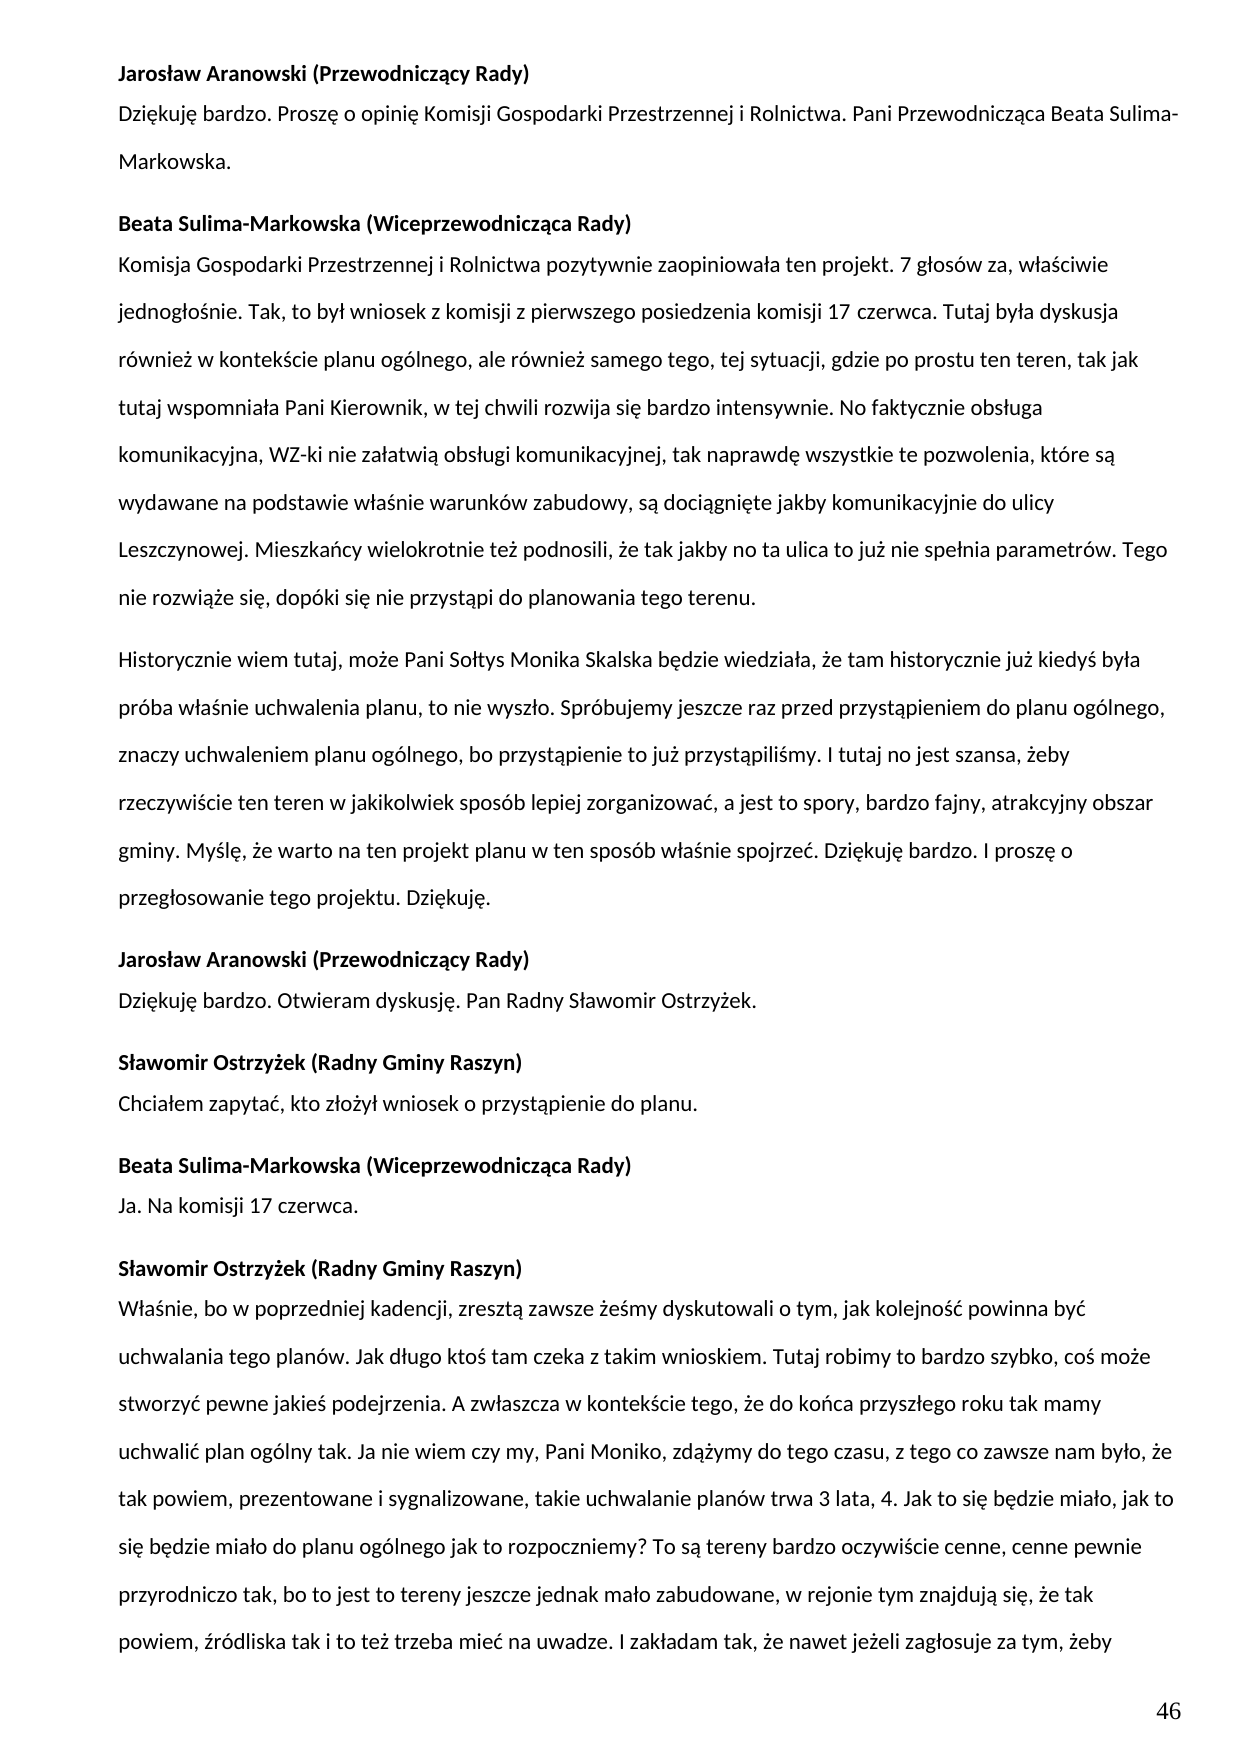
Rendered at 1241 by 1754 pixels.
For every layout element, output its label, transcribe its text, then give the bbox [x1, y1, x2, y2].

text Historycznie wiem tutaj, może Pani Sołtys Monika Skalska będzie wiedziała, że tam historycznie już kiedyś była próba właśnie uchwalenia planu, to nie wyszło. Spróbujemy jeszcze raz przed przystąpieniem do planu ogólnego, znaczy uchwaleniem planu ogólnego, bo przystąpienie to już przystąpiliśmy. I tutaj no jest szansa, żeby rzeczywiście ten teren w jakikolwiek sposób lepiej zorganizować, a jest to spory, bardzo fajny, atrakcyjny obszar gminy. Myślę, że warto na ten projekt planu w ten sposób właśnie spojrzeć. Dziękuję bardzo. I proszę o przegłosowanie tego projektu. Dziękuję. [118, 645, 1181, 911]
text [118, 1294, 1181, 1655]
text Komisja Gospodarki Przestrzennej i Rolnictwa pozytywnie zaopiniowała ten projekt. 7 głosów za, właściwie jednogłośnie. Tak, to był wniosek z komisji z pierwszego posiedzenia komisji 17 czerwca. Tutaj była dyskusja również w kontekście planu ogólnego, ale również samego tego, tej sytuacji, gdzie po prostu ten teren, tak jak tutaj wspomniała Pani Kierownik, w tej chwili rozwija się bardzo intensywnie. No faktycznie obsługa komunikacyjna, WZ-ki nie załatwią obsługi komunikacyjnej, tak naprawdę wszystkie te pozwolenia, które są wydawane na podstawie właśnie warunków zabudowy, są dociągnięte jakby komunikacyjnie do ulicy Leszczynowej. Mieszkańcy wielokrotnie też podnosili, że tak jakby no ta ulica to już nie spełnia parametrów. Tego nie rozwiąże się, dopóki się nie przystąpi do planowania tego terenu. [118, 250, 1181, 611]
subtitle Beata Sulima-Markowska (Wiceprzewodnicząca Rady) [118, 209, 1181, 237]
subtitle Sławomir Ostrzyżek (Radny Gminy Raszyn) [118, 1254, 1181, 1282]
text Dziękuję bardzo. Otwieram dyskusję. Pan Radny Sławomir Ostrzyżek. [118, 986, 1181, 1014]
subtitle Jarosław Aranowski (Przewodniczący Rady) [118, 59, 1181, 87]
text Dziękuję bardzo. Proszę o opinię Komisji Gospodarki Przestrzennej i Rolnictwa. Pani Przewodnicząca Beata Sulima-Markowska. [118, 99, 1181, 175]
subtitle Sławomir Ostrzyżek (Radny Gminy Raszyn) [118, 1048, 1181, 1076]
subtitle Jarosław Aranowski (Przewodniczący Rady) [118, 946, 1181, 973]
subtitle Beata Sulima-Markowska (Wiceprzewodnicząca Rady) [118, 1151, 1181, 1179]
text Chciałem zapytać, kto złożył wniosek o przystąpienie do planu. [118, 1089, 1181, 1117]
text Ja. Na komisji 17 czerwca. [118, 1191, 1181, 1219]
